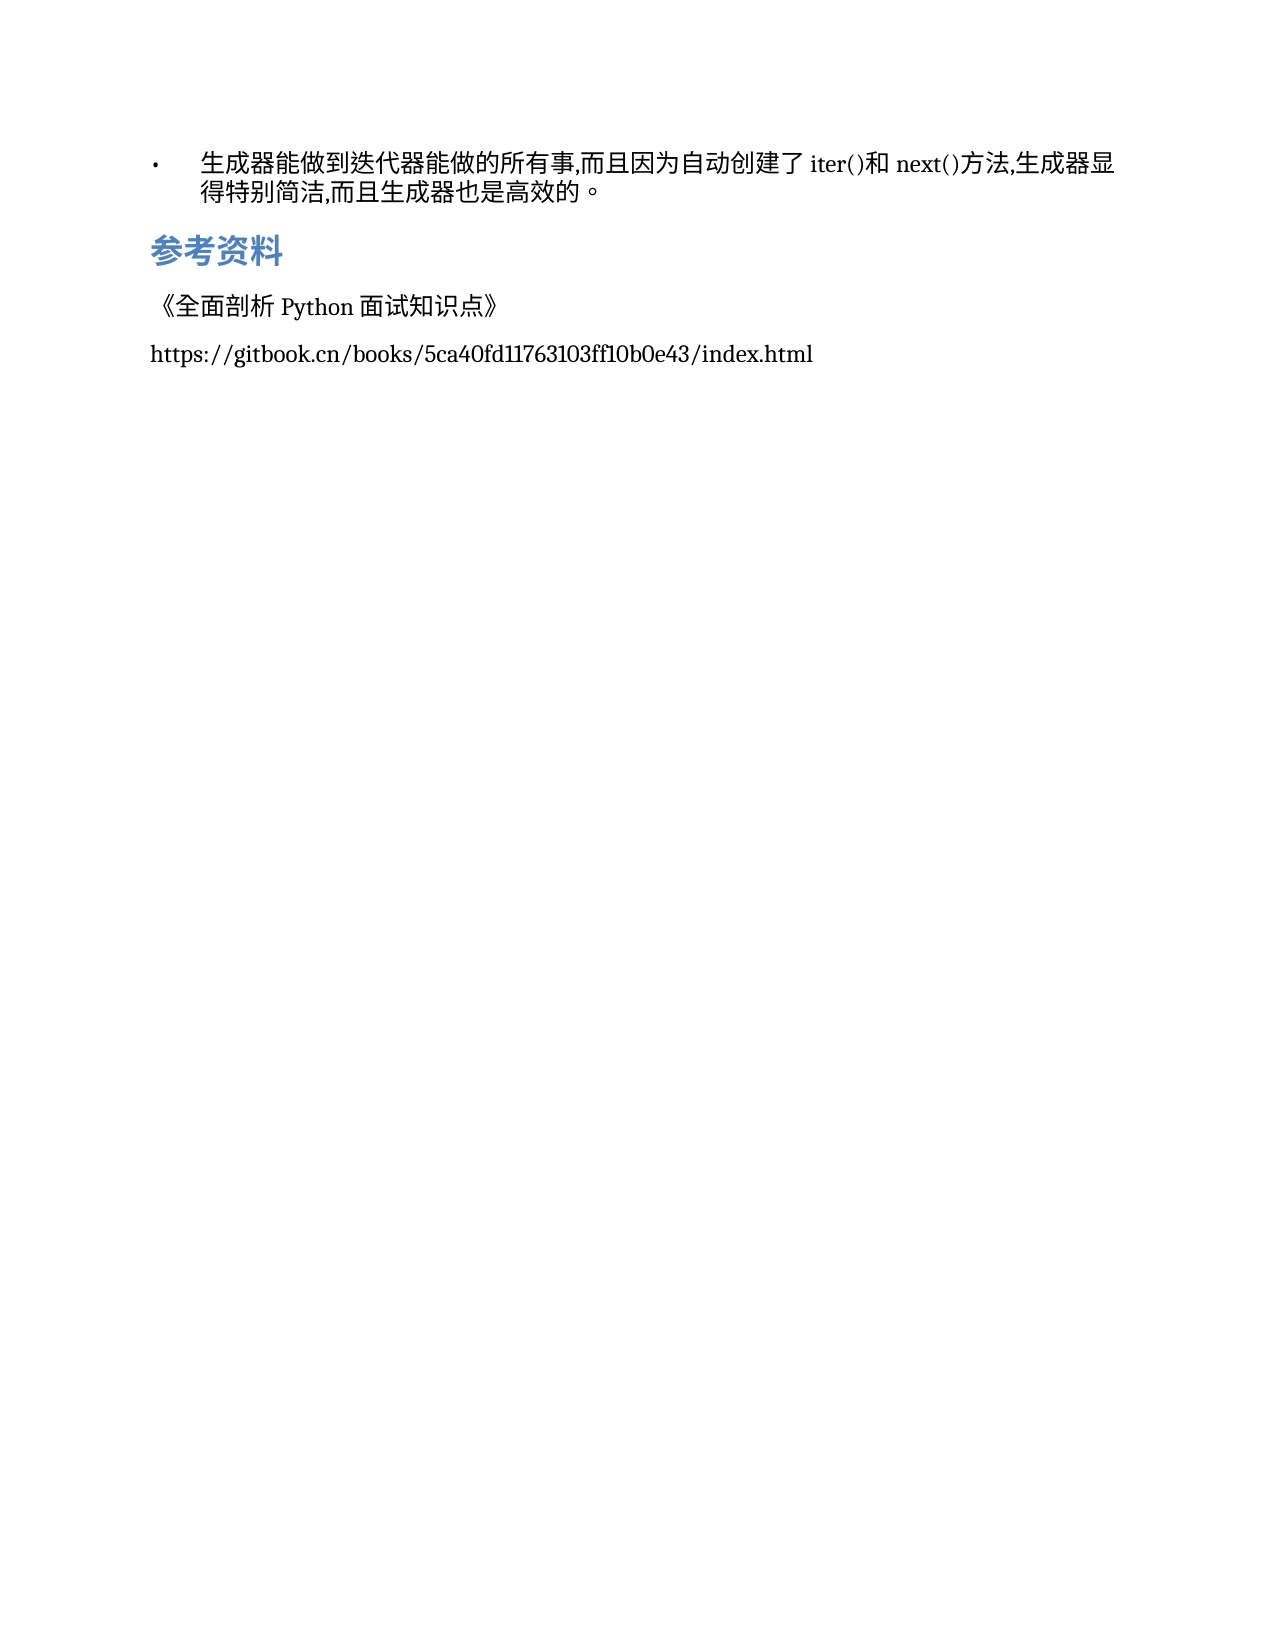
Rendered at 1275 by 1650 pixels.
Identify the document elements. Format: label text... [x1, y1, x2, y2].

subtitle 参考资料 [150, 228, 1125, 274]
text https://gitbook.cn/books/5ca40fd11763103ff10b0e43/index.html [150, 340, 1125, 369]
text 《全面剖析 Python 面试知识点》 [150, 292, 1125, 321]
list 生成器能做到迭代器能做的所有事,而且因为自动创建了iter()和 next()方法,生成器显得特别简洁,而且生成器也是高效的。 [150, 150, 1125, 207]
